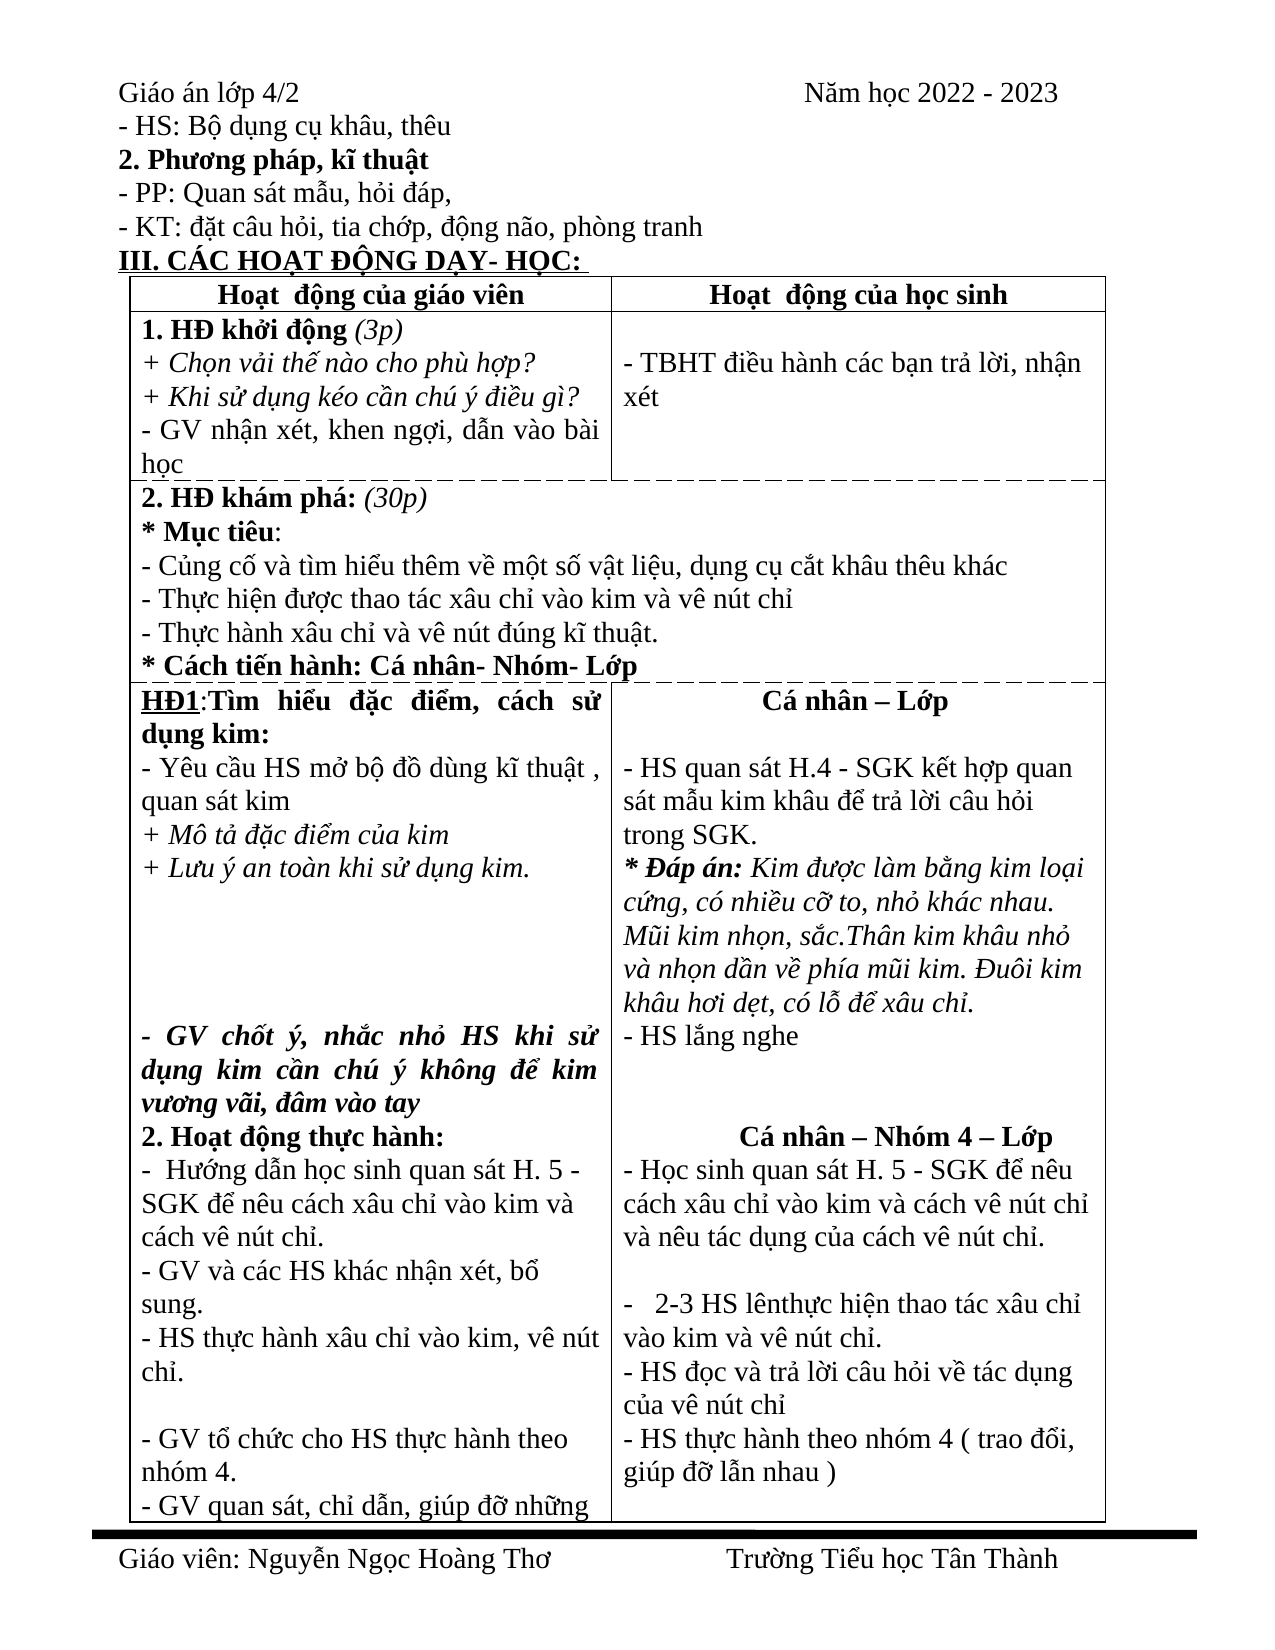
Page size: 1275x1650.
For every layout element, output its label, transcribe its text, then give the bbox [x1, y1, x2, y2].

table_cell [131, 682, 611, 1521]
text 2. Phương pháp, kĩ thuật [118, 142, 1181, 176]
text - PP: Quan sát mẫu, hỏi đáp, [118, 176, 1181, 209]
text - HS: Bộ dụng cụ khâu, thêu [118, 108, 1181, 142]
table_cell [612, 682, 1105, 1521]
table_cell - TBHT điều hành các bạn trả lời, nhận xét [612, 312, 1105, 479]
table_cell 2. HĐ khám phá: (30p) * Mục tiêu: - Củng cố và tìm hiểu thêm về một số vật liệu, dụng cụ cắt khâu thêu khác - Thực hiện được thao tác xâu chỉ vào kim và vê nút chỉ - Thực hành xâu chỉ và vê nút đúng kĩ thuật. * Cách tiến hành: Cá nhân- Nhóm- Lớp [131, 480, 1105, 682]
table_header Hoạt động của giáo viên [131, 277, 611, 311]
table_header Hoạt động của học sinh [612, 277, 1105, 311]
text III. CÁC HOẠT ĐỘNG DẠY- HỌC: [118, 243, 1181, 276]
table_cell 1. HĐ khởi động (3p) + Chọn vải thế nào cho phù hợp? + Khi sử dụng kéo cần chú ý điều gì? - GV nhận xét, khen ngợi, dẫn vào bài học [131, 312, 611, 479]
text - KT: đặt câu hỏi, tia chớp, động não, phòng tranh [118, 209, 1181, 243]
